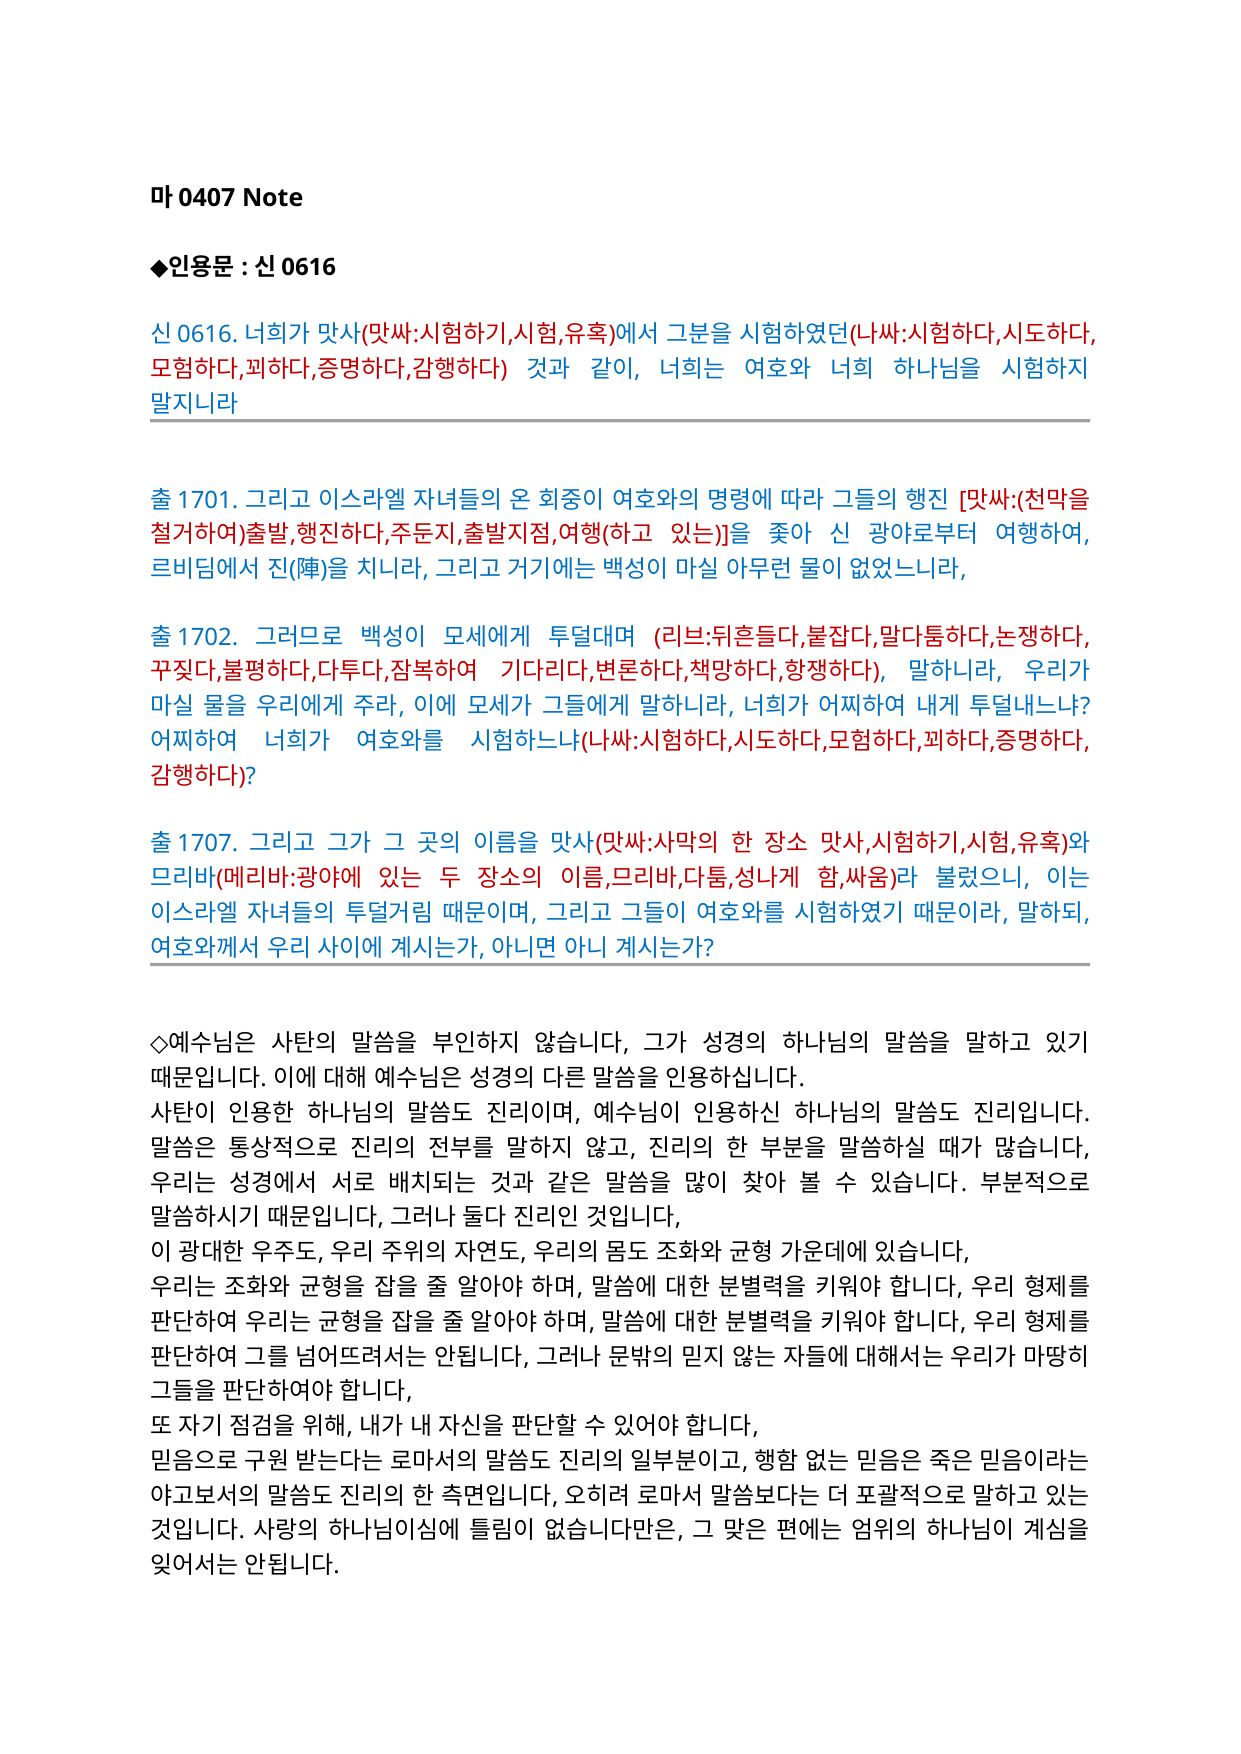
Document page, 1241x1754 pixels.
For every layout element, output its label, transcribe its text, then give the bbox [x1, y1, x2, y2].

text 마0407 Note [150, 177, 1090, 213]
text 출1701. 그리고 이스라엘 자녀들의 온 회중이 여호와의 명령에 따라 그들의 행진 [맛싸:(천막을 철거하여)출발,행진하다,주둔지,출발지점,여행(하고 있는)]을 좇아 신 광야로부터 여행하여, 르비딤에서 진(陣)을 치니라, 그리고 거기에는 백성이 마실 아무런 물이 없었느니라, [150, 480, 1090, 584]
text 이 광대한 우주도, 우리 주위의 자연도, 우리의 몸도 조화와 균형 가운데에 있습니다, [150, 1233, 1090, 1267]
text 또 자기 점검을 위해, 내가 내 자신을 판단할 수 있어야 합니다, [150, 1407, 1090, 1441]
text 출1702. 그러므로 백성이 모세에게 투덜대며 (리브:뒤흔들다,붙잡다,말다툼하다,논쟁하다,꾸짖다,불평하다,다투다,잠복하여 기다리다,변론하다,책망하다,항쟁하다), 말하니라, 우리가 마실 물을 우리에게 주라, 이에 모세가 그들에게 말하니라, 너희가 어찌하여 내게 투덜내느냐? 어찌하여 너희가 여호와를 시험하느냐(나싸:시험하다,시도하다,모험하다,꾀하다,증명하다,감행하다)? [150, 617, 1090, 791]
text 사탄이 인용한 하나님의 말씀도 진리이며, 예수님이 인용하신 하나님의 말씀도 진리입니다. 말씀은 통상적으로 진리의 전부를 말하지 않고, 진리의 한 부분을 말씀하실 때가 많습니다, 우리는 성경에서 서로 배치되는 것과 같은 말씀을 많이 찾아 볼 수 있습니다. 부분적으로 말씀하시기 때문입니다, 그러나 둘다 진리인 것입니다, [150, 1093, 1090, 1233]
text 출1707. 그리고 그가 그 곳의 이름을 맛사(맛싸:사막의 한 장소 맛사,시험하기,시험,유혹)와 므리바(메리바:광야에 있는 두 장소의 이름,므리바,다툼,성나게 함,싸움)라 불렀으니, 이는 이스라엘 자녀들의 투덜거림 때문이며, 그리고 그들이 여호와를 시험하였기 때문이라, 말하되, 여호와께서 우리 사이에 계시는가, 아니면 아니 계시는가? [150, 824, 1090, 962]
text 신0616. 너희가 맛사(맛싸:시험하기,시험,유혹)에서 그분을 시험하였던(나싸:시험하다,시도하다,모험하다,꾀하다,증명하다,감행하다) 것과 같이, 너희는 여호와 너희 하나님을 시험하지 말지니라 [150, 315, 1090, 419]
text ◆인용문 : 신0616 [150, 247, 1090, 282]
text 우리는 조화와 균형을 잡을 줄 알아야 하며, 말씀에 대한 분별력을 키워야 합니다, 우리 형제를 판단하여 우리는 균형을 잡을 줄 알아야 하며, 말씀에 대한 분별력을 키워야 합니다, 우리 형제를 판단하여 그를 넘어뜨려서는 안됩니다, 그러나 문밖의 믿지 않는 자들에 대해서는 우리가 마땅히 그들을 판단하여야 합니다, [150, 1267, 1090, 1407]
text 믿음으로 구원 받는다는 로마서의 말씀도 진리의 일부분이고, 행함 없는 믿음은 죽은 믿음이라는 야고보서의 말씀도 진리의 한 측면입니다, 오히려 로마서 말씀보다는 더 포괄적으로 말하고 있는 것입니다. 사랑의 하나님이심에 틀림이 없습니다만은, 그 맞은 편에는 엄위의 하나님이 계심을 잊어서는 안됩니다. [150, 1441, 1090, 1581]
text ◇예수님은 사탄의 말씀을 부인하지 않습니다, 그가 성경의 하나님의 말씀을 말하고 있기 때문입니다. 이에 대해 예수님은 성경의 다른 말씀을 인용하십니다. [150, 1024, 1090, 1093]
